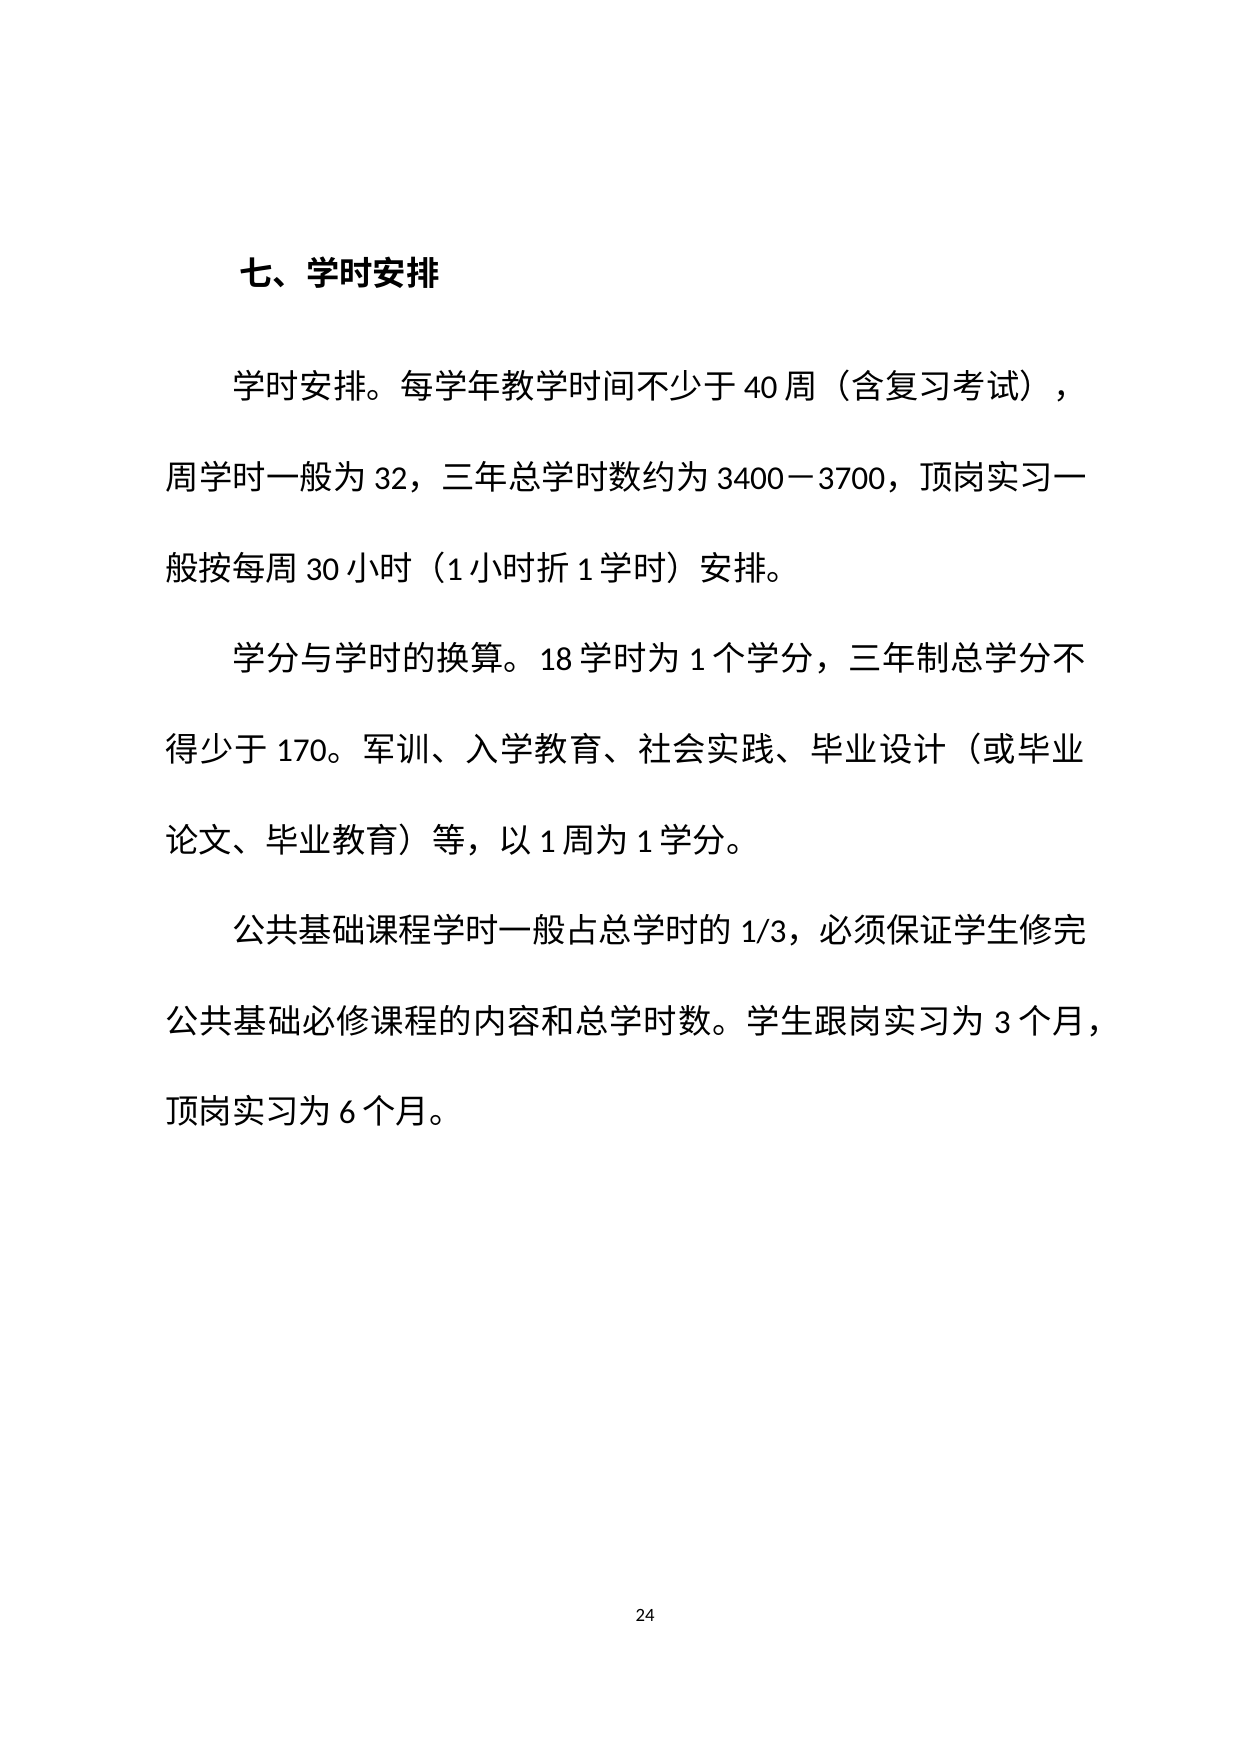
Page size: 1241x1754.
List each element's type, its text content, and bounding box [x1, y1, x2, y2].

text 学分与学时的换算。18学时为1个学分，三年制总学分不得少于170。军训、入学教育、社会实践、毕业设计（或毕业论文、毕业教育）等，以1周为1学分。 [165, 611, 1087, 883]
text 学时安排。每学年教学时间不少于40周（含复习考试），周学时一般为32，三年总学时数约为3400－3700，顶岗实习一般按每周30小时（1小时折1学时）安排。 [165, 339, 1087, 611]
text 公共基础课程学时一般占总学时的1/3，必须保证学生修完公共基础必修课程的内容和总学时数。学生跟岗实习为3个月，顶岗实习为6个月。 [165, 883, 1087, 1155]
subtitle 七、学时安排 [165, 226, 1087, 316]
